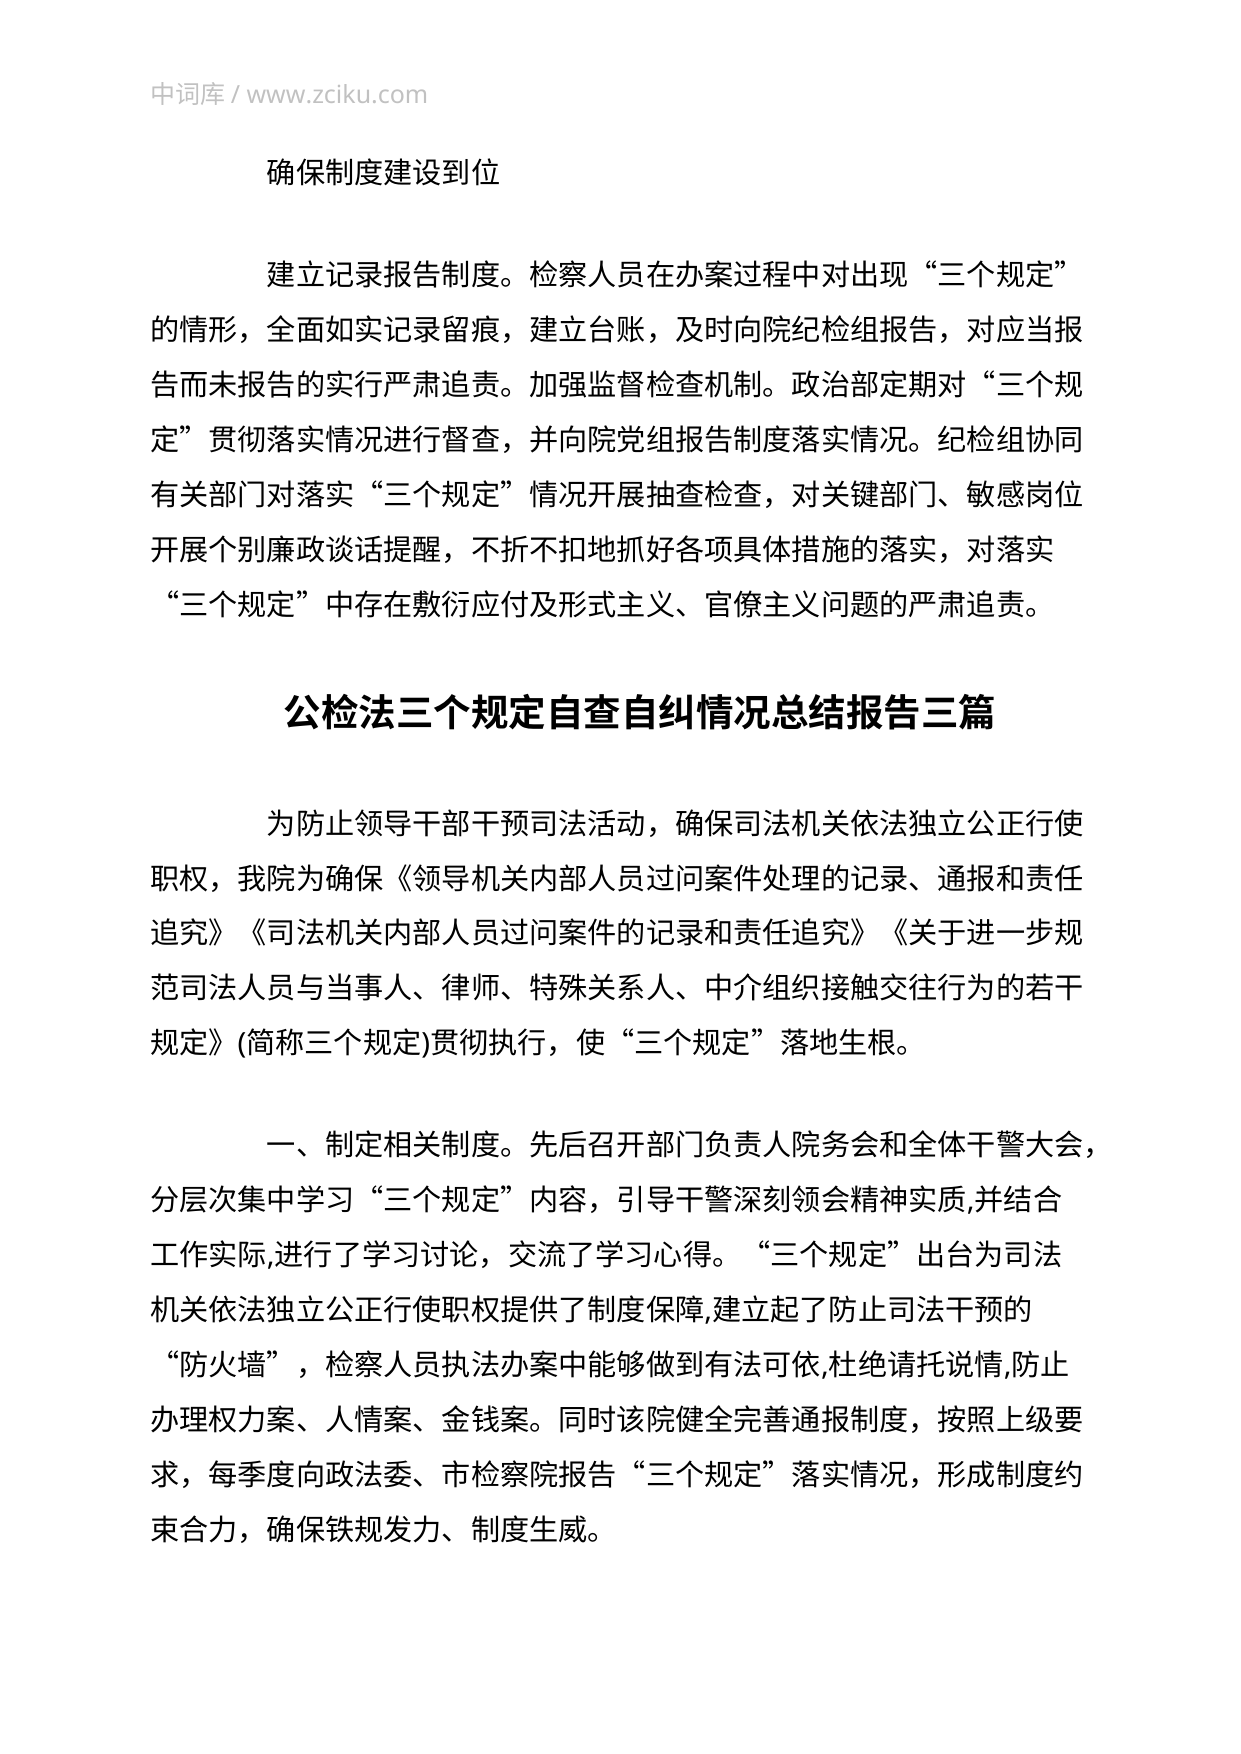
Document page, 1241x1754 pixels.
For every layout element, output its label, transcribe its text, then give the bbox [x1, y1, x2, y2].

text 确保制度建设到位 [150, 150, 1090, 192]
text 建立记录报告制度。检察人员在办案过程中对出现“三个规定”的情形，全面如实记录留痕，建立台账，及时向院纪检组报告，对应当报告而未报告的实行严肃追责。加强监督检查机制。政治部定期对“三个规定”贯彻落实情况进行督查，并向院党组报告制度落实情况。纪检组协同有关部门对落实“三个规定”情况开展抽查检查，对关键部门、敏感岗位开展个别廉政谈话提醒，不折不扣地抓好各项具体措施的落实，对落实“三个规定”中存在敷衍应付及形式主义、官僚主义问题的严肃追责。 [150, 252, 1090, 623]
text 一、制定相关制度。先后召开部门负责人院务会和全体干警大会，分层次集中学习“三个规定”内容，引导干警深刻领会精神实质,并结合工作实际,进行了学习讨论，交流了学习心得。“三个规定”出台为司法机关依法独立公正行使职权提供了制度保障,建立起了防止司法干预的“防火墙”，检察人员执法办案中能够做到有法可依,杜绝请托说情,防止办理权力案、人情案、金钱案。同时该院健全完善通报制度，按照上级要求，每季度向政法委、市检察院报告“三个规定”落实情况，形成制度约束合力，确保铁规发力、制度生威。 [150, 1122, 1090, 1549]
text 为防止领导干部干预司法活动，确保司法机关依法独立公正行使职权，我院为确保《领导机关内部人员过问案件处理的记录、通报和责任追究》《司法机关内部人员过问案件的记录和责任追究》《关于进一步规范司法人员与当事人、律师、特殊关系人、中介组织接触交往行为的若干规定》(简称三个规定)贯彻执行，使“三个规定”落地生根。 [150, 800, 1090, 1062]
text 公检法三个规定自查自纠情况总结报告三篇 [150, 683, 1090, 737]
